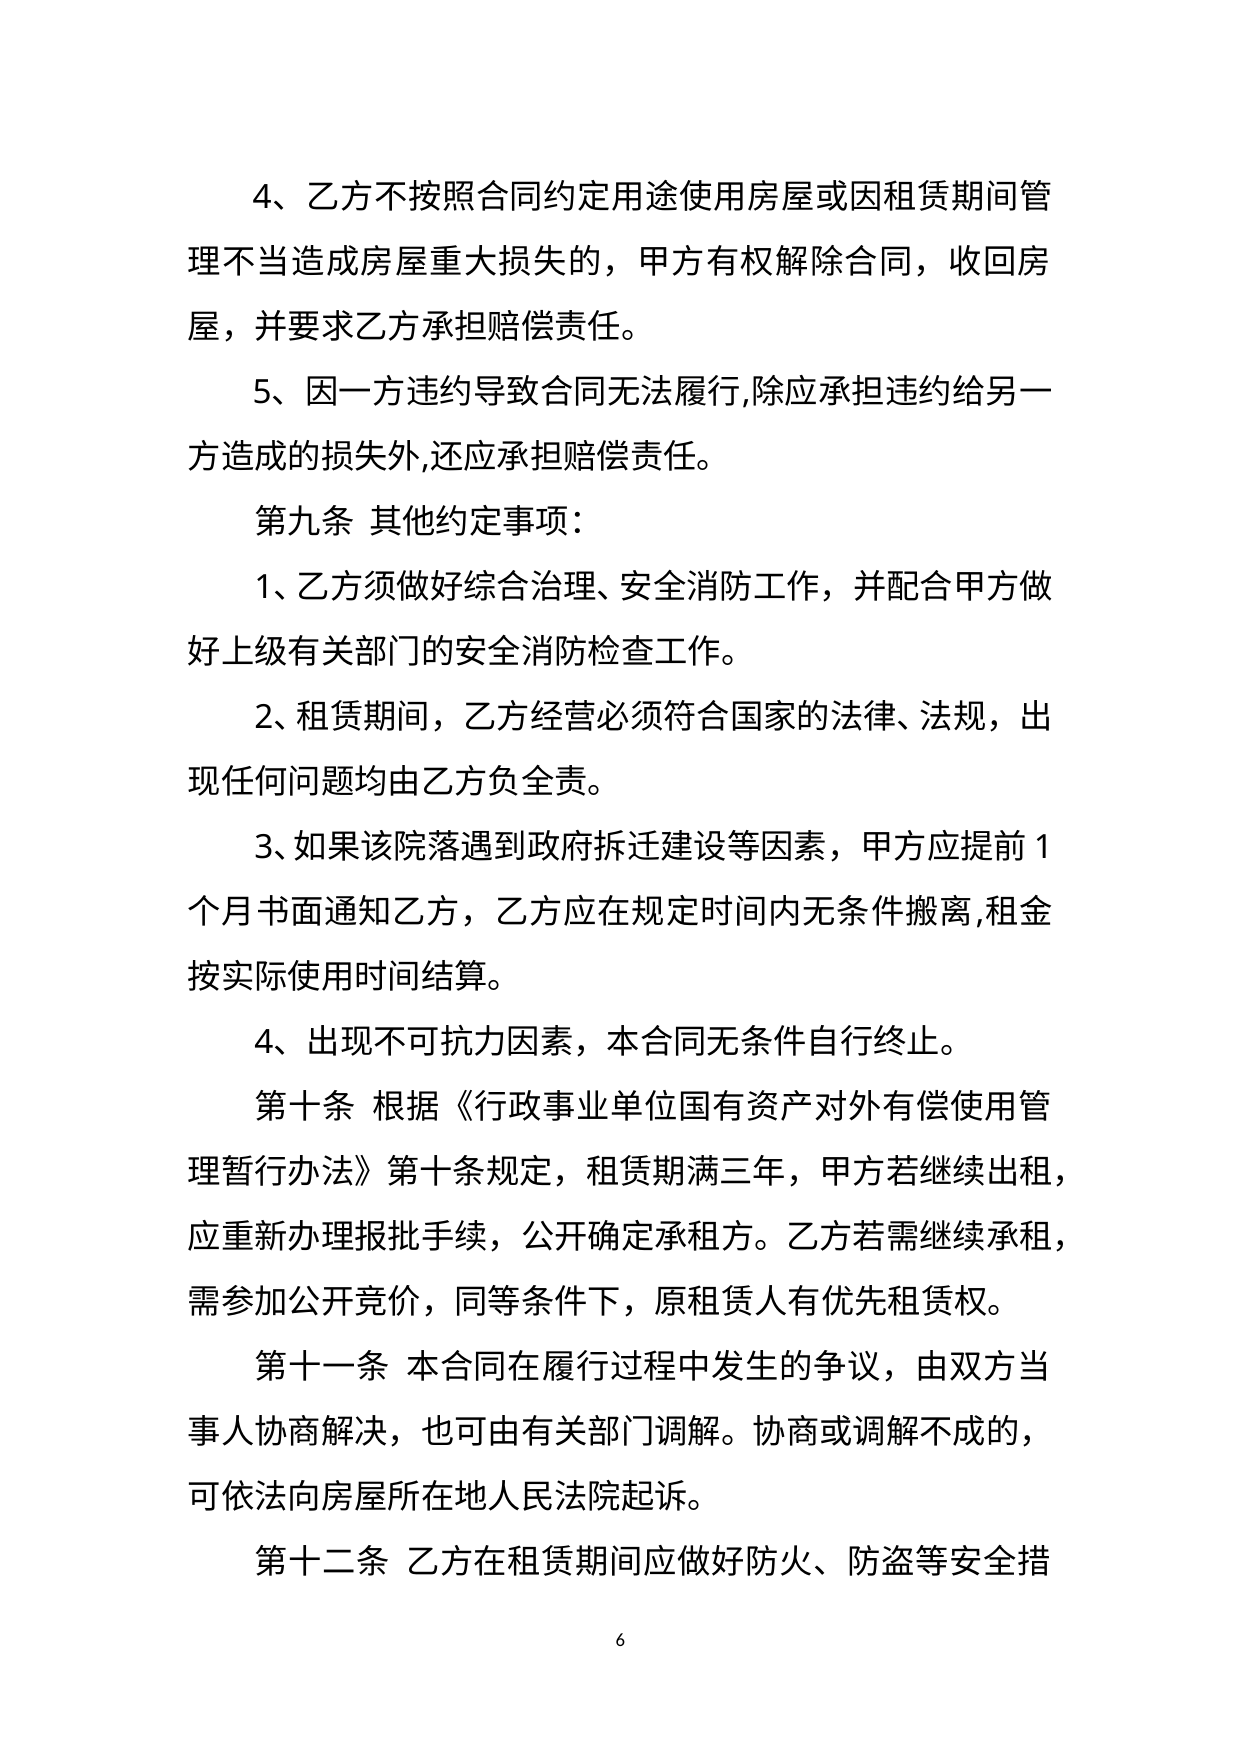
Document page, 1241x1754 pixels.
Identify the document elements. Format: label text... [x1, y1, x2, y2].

text 第九条 其他约定事项： [187, 617, 1053, 682]
text 1、乙方须做好综合治理、安全消防工作，并配合甲方做好上级有关部门的安全消防检查工作。 [187, 682, 1053, 812]
text 4、出现不可抗力因素，本合同无条件自行终止。 [187, 1137, 1053, 1202]
text 4、乙方不按照合同约定用途使用房屋或因租赁期间管理不当造成房屋重大损失的，甲方有权解除合同，收回房屋，并要求乙方承担赔偿责任。 [187, 292, 1053, 487]
text 2、租赁期间，乙方经营必须符合国家的法律、法规，出现任何问题均由乙方负全责。 [187, 812, 1053, 942]
text 3、如果该院落遇到政府拆迁建设等因素，甲方应提前1个月书面通知乙方，乙方应在规定时间内无条件搬离,租金按实际使用时间结算。 [187, 942, 1053, 1137]
text 5、因一方违约导致合同无法履行,除应承担违约给另一方造成的损失外,还应承担赔偿责任。 [187, 487, 1053, 617]
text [187, 1527, 1053, 1592]
text 第十条 根据《行政事业单位国有资产对外有偿使用管理暂行办法》第十条规定，租赁期满三年，甲方若继续出租，应重新办理报批手续，公开确定承租方。乙方若需继续承租，需参加公开竞价，同等条件下，原租赁人有优先租赁权。 [187, 1202, 1053, 1527]
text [187, 162, 1053, 292]
